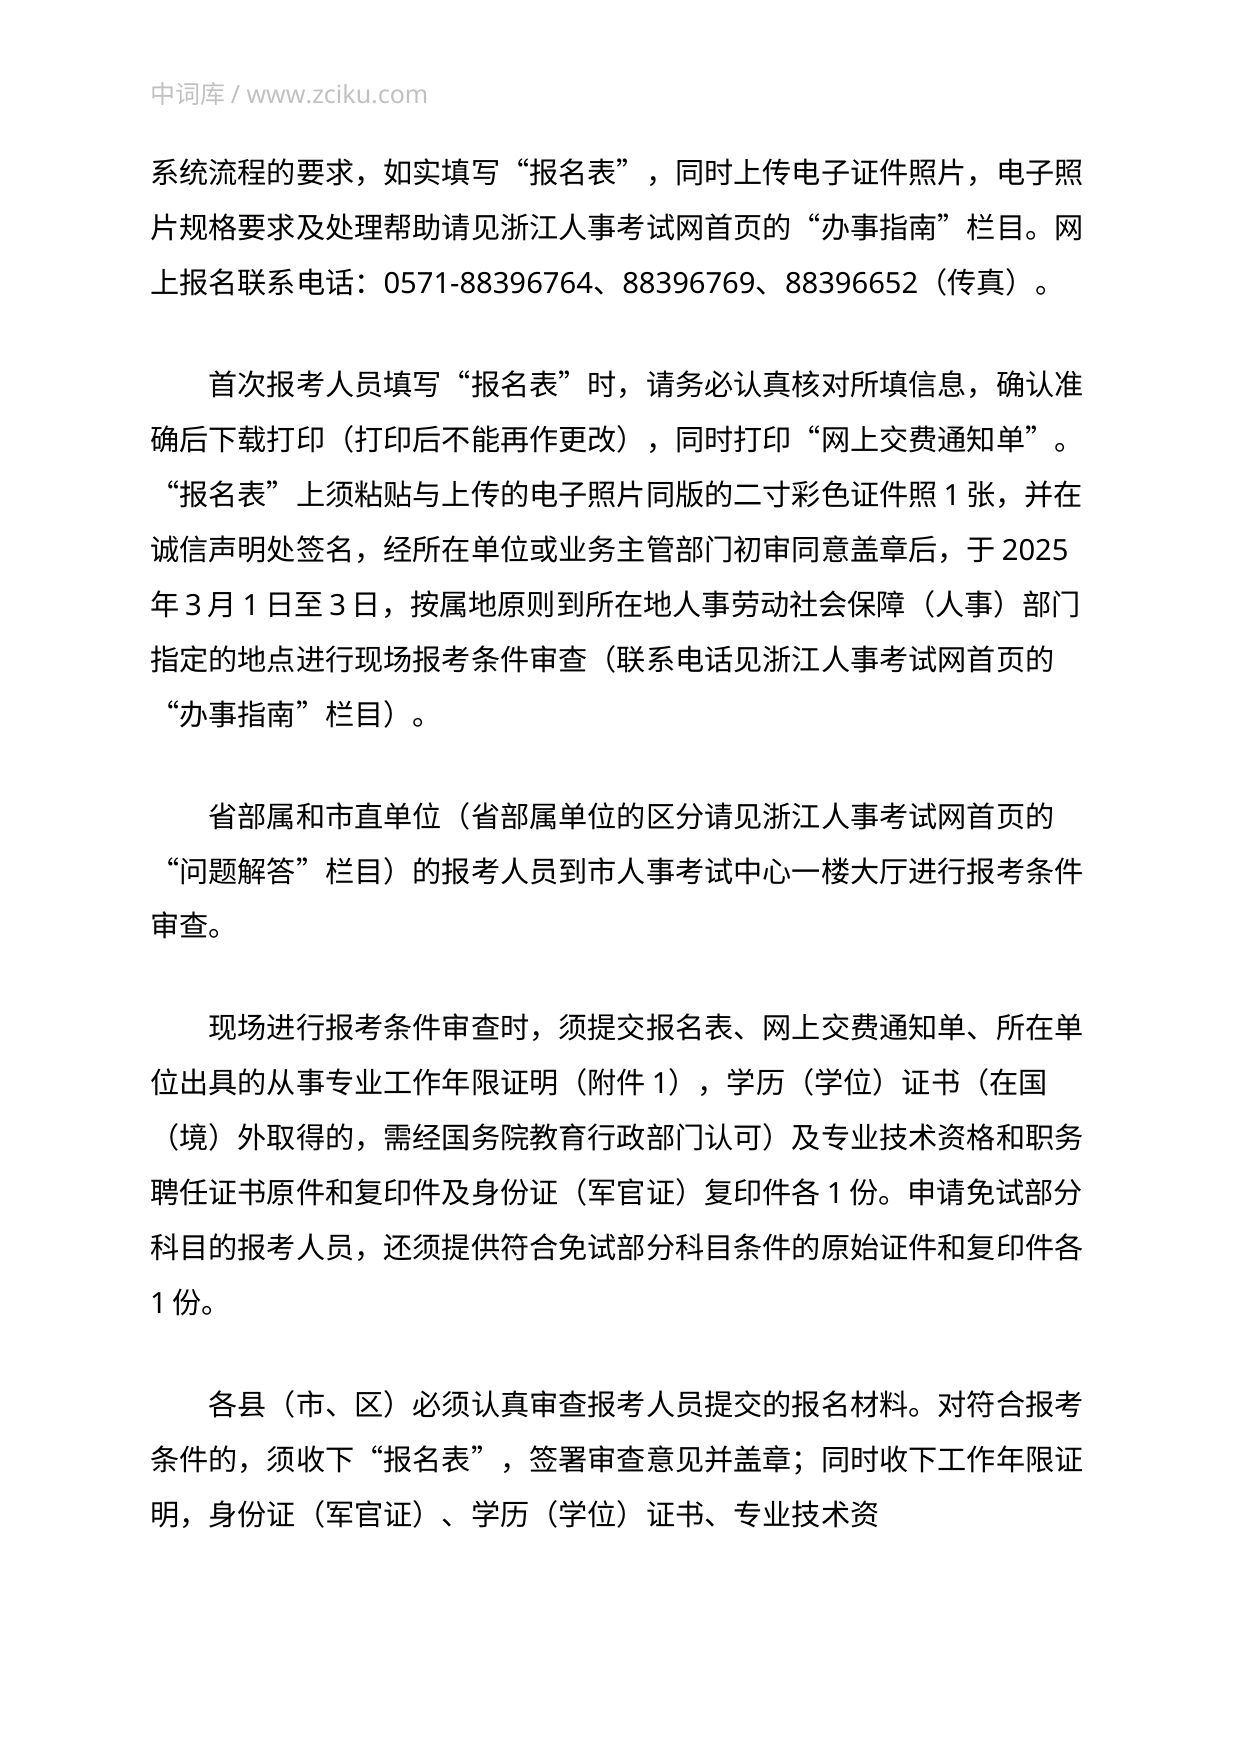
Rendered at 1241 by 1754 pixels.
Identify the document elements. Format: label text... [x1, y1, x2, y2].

text 现场进行报考条件审查时，须提交报名表、网上交费通知单、所在单位出具的从事专业工作年限证明（附件1），学历（学位）证书（在国（境）外取得的，需经国务院教育行政部门认可）及专业技术资格和职务聘任证书原件和复印件及身份证（军官证）复印件各1份。申请免试部分科目的报考人员，还须提供符合免试部分科目条件的原始证件和复印件各1份。 [150, 1005, 1090, 1322]
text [150, 150, 1090, 302]
text 省部属和市直单位（省部属单位的区分请见浙江人事考试网首页的“问题解答”栏目）的报考人员到市人事考试中心一楼大厅进行报考条件审查。 [150, 793, 1090, 945]
text 首次报考人员填写“报名表”时，请务必认真核对所填信息，确认准确后下载打印（打印后不能再作更改），同时打印“网上交费通知单”。“报名表”上须粘贴与上传的电子照片同版的二寸彩色证件照1张，并在诚信声明处签名，经所在单位或业务主管部门初审同意盖章后，于2025年3月1日至3日，按属地原则到所在地人事劳动社会保障（人事）部门指定的地点进行现场报考条件审查（联系电话见浙江人事考试网首页的“办事指南”栏目）。 [150, 362, 1090, 734]
text 各县（市、区）必须认真审查报考人员提交的报名材料。对符合报考条件的，须收下“报名表”，签署审查意见并盖章；同时收下工作年限证明，身份证（军官证）、学历（学位）证书、专业技术资 [150, 1381, 1090, 1533]
